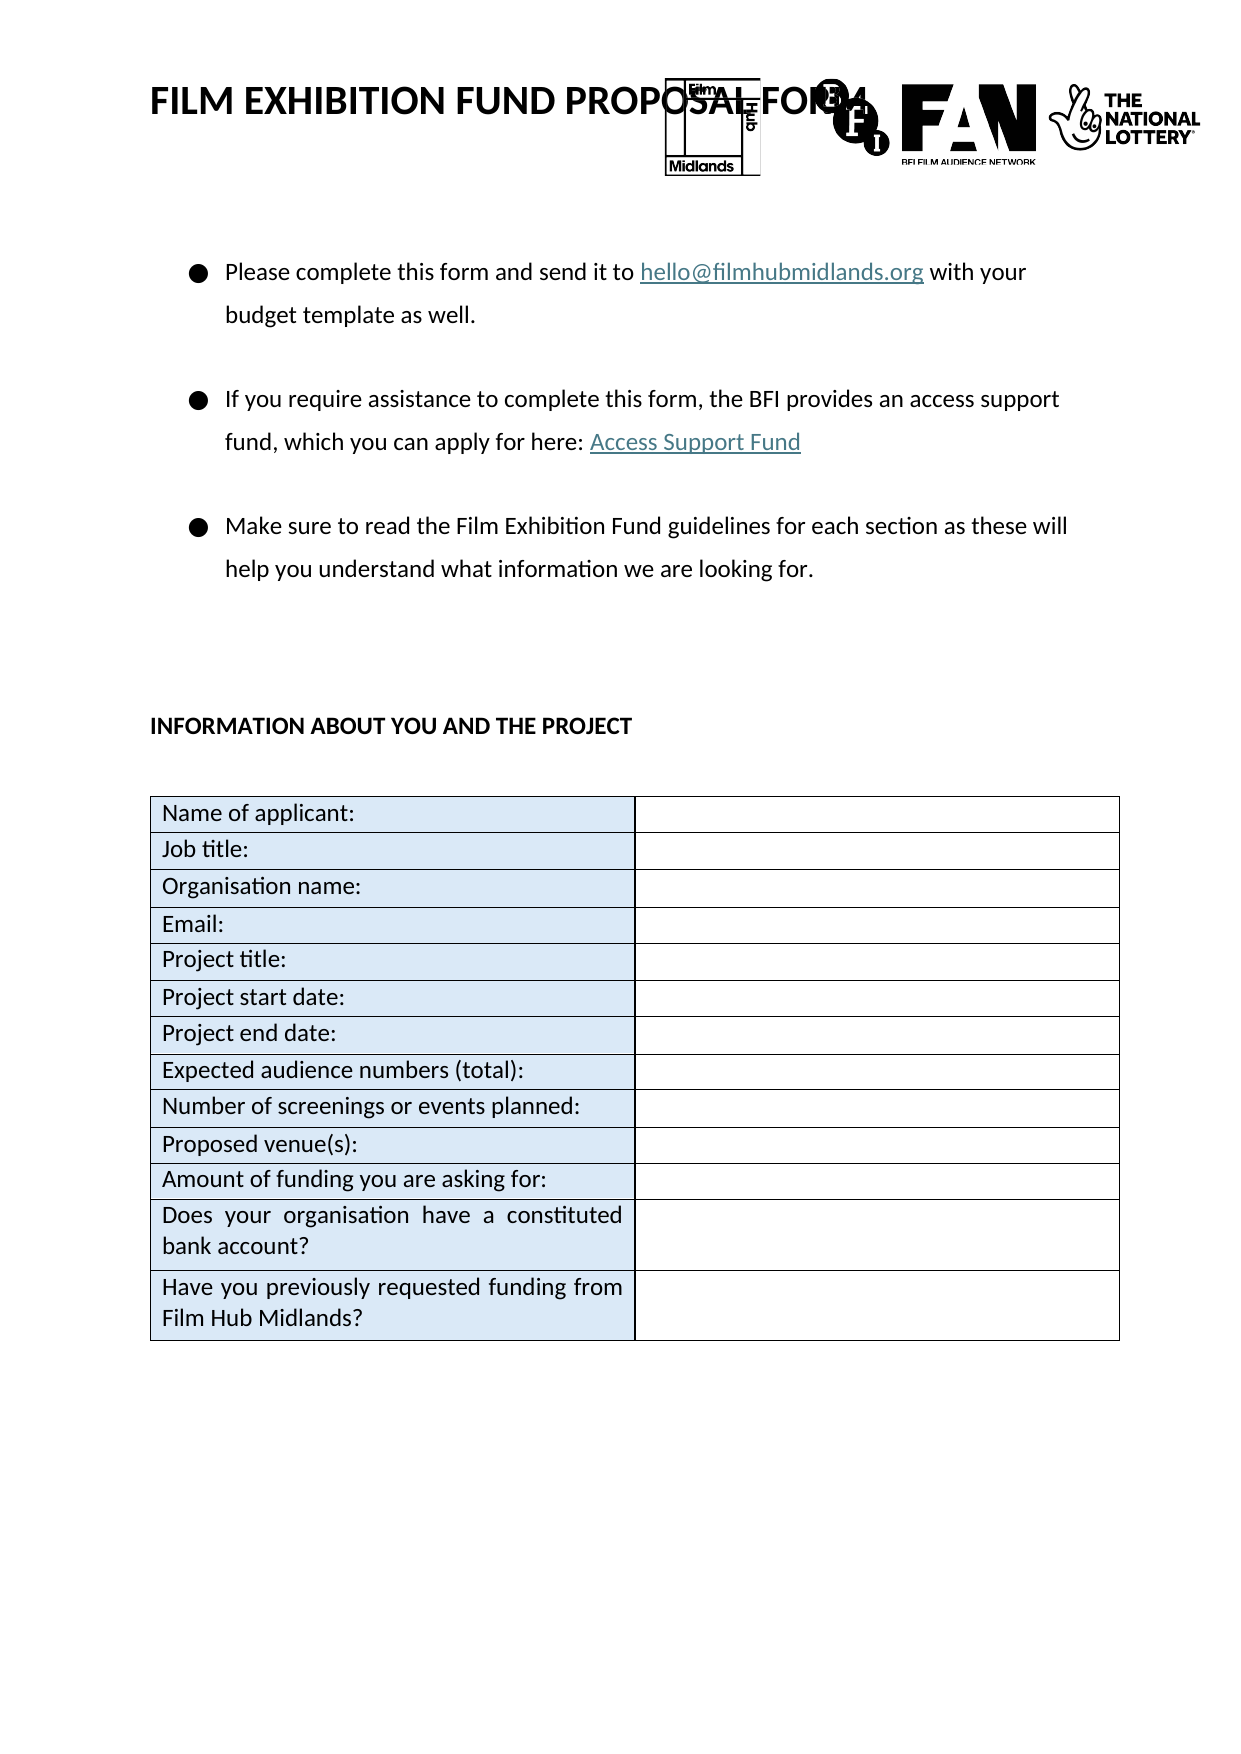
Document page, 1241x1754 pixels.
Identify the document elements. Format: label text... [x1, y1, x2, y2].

table_cell Amount of funding you are asking for: [151, 1164, 634, 1198]
list If you require assistance to complete this form, the BFI provides an access support fund, which you can apply for here: Access Support Fund [187, 370, 1090, 492]
list Make sure to read the Film Exhibition Fund guidelines for each section as these will help you understand what information we are looking for. [187, 497, 1090, 583]
picture [814, 78, 1200, 165]
table_cell [636, 1200, 1119, 1270]
table_cell Organisation name: [151, 870, 634, 907]
table_cell [636, 1055, 1119, 1089]
table_cell [636, 1128, 1119, 1163]
table_header Name of applicant: [151, 797, 634, 832]
table_cell Email: [151, 908, 634, 943]
table_cell [636, 908, 1119, 943]
table_cell Does your organisation have a constituted bank account? [151, 1200, 634, 1270]
table_cell Number of screenings or events planned: [151, 1090, 634, 1127]
table_cell Project start date: [151, 981, 634, 1016]
table_cell [636, 1017, 1119, 1053]
picture [664, 78, 761, 175]
table_cell [636, 870, 1119, 907]
table_header [636, 797, 1119, 832]
table_cell Proposed venue(s): [151, 1128, 634, 1163]
table_cell [636, 1164, 1119, 1198]
table_cell [636, 833, 1119, 869]
table_cell Job title: [151, 833, 634, 869]
table_cell Project end date: [151, 1017, 634, 1053]
table_cell Have you previously requested funding from Film Hub Midlands? [151, 1271, 634, 1340]
list Please complete this form and send it to hello@filmhubmidlands.org with your budget template as well. [187, 243, 1090, 366]
table_cell Expected audience numbers (total): [151, 1055, 634, 1089]
table_cell [636, 1090, 1119, 1127]
text INFORMATION ABOUT YOU AND THE PROJECT [150, 588, 1090, 740]
table_cell [636, 944, 1119, 980]
table_cell Project title: [151, 944, 634, 980]
table_cell [636, 981, 1119, 1016]
table_cell [636, 1271, 1119, 1340]
